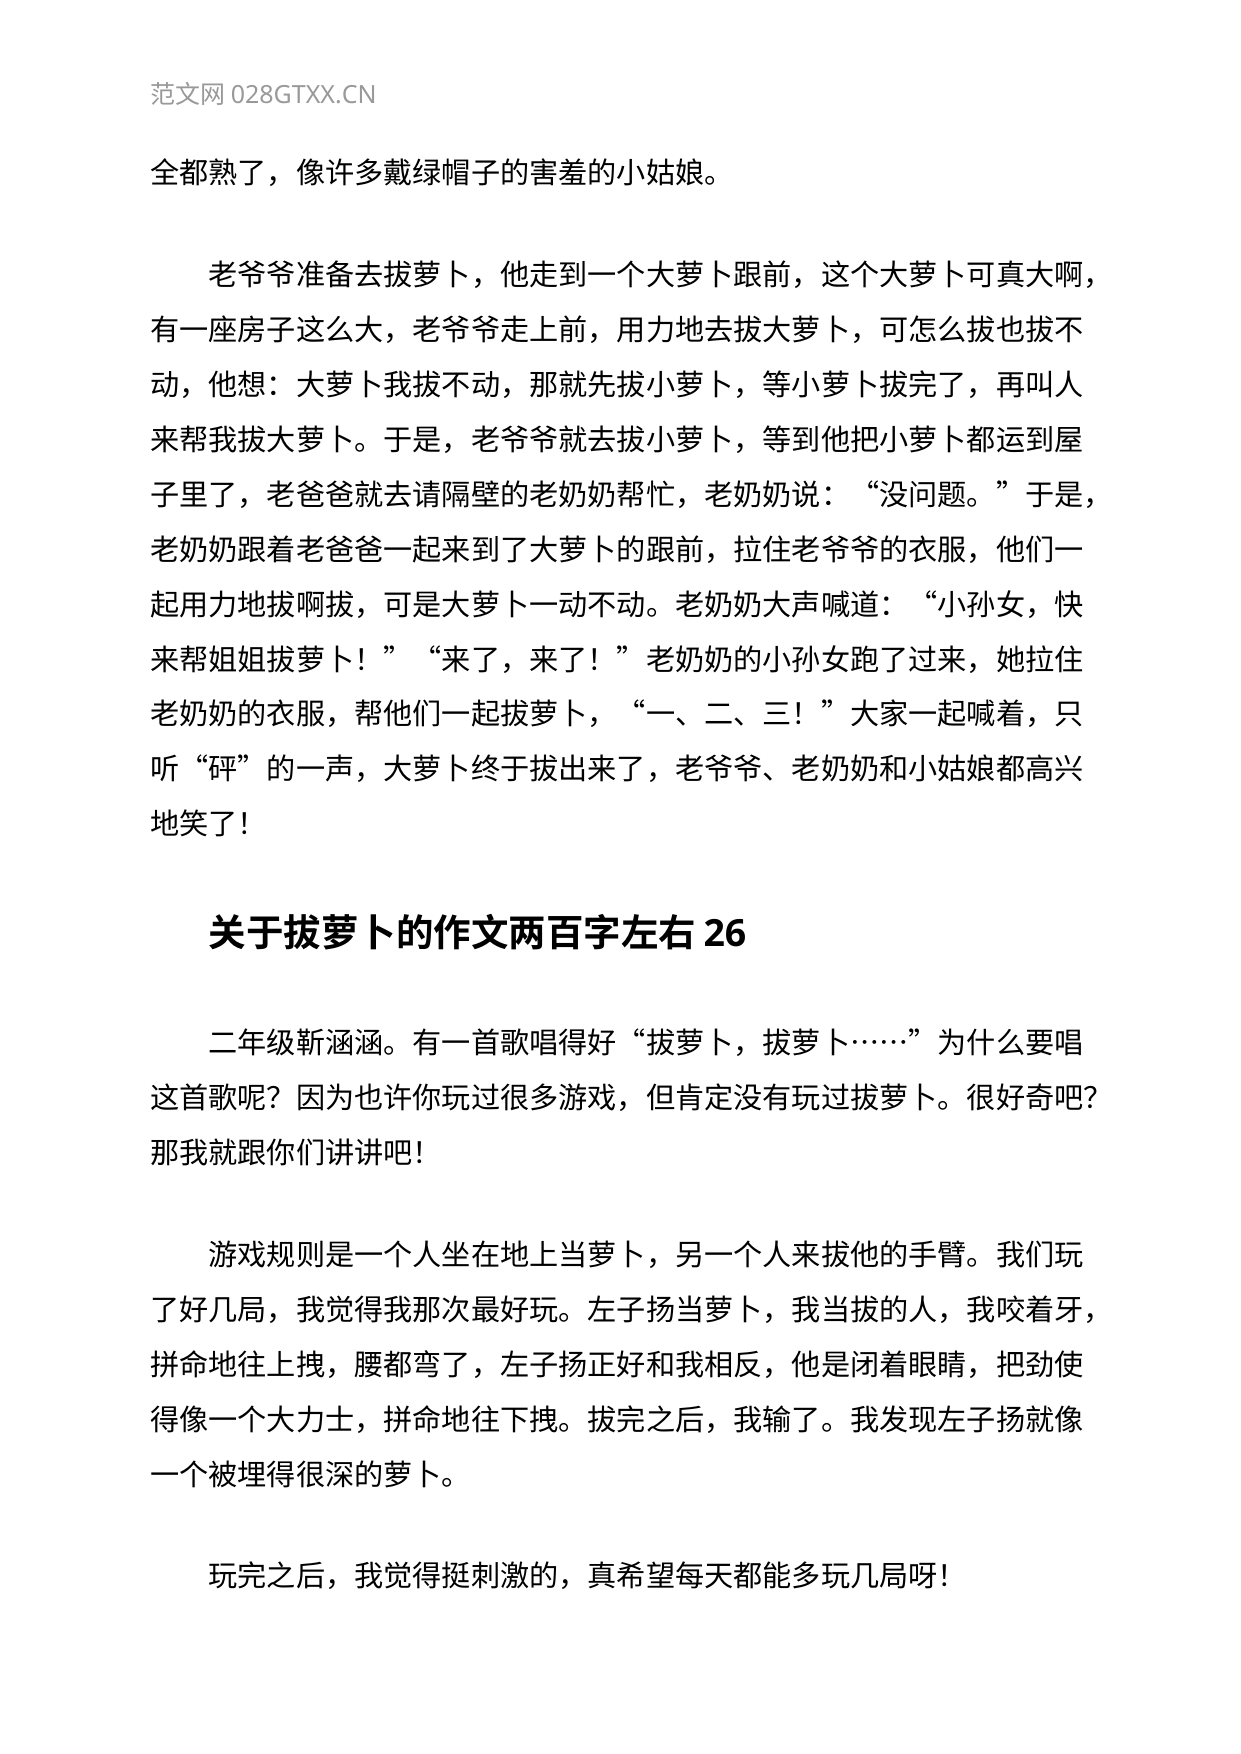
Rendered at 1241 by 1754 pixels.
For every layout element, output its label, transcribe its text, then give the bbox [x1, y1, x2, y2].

text 游戏规则是一个人坐在地上当萝卜，另一个人来拔他的手臂。我们玩了好几局，我觉得我那次最好玩。左子扬当萝卜，我当拔的人，我咬着牙，拼命地往上拽，腰都弯了，左子扬正好和我相反，他是闭着眼睛，把劲使得像一个大力士，拼命地往下拽。拔完之后，我输了。我发现左子扬就像一个被埋得很深的萝卜。 [150, 1232, 1090, 1493]
text 玩完之后，我觉得挺刺激的，真希望每天都能多玩几局呀！ [150, 1553, 1090, 1595]
text 老爷爷准备去拔萝卜，他走到一个大萝卜跟前，这个大萝卜可真大啊，有一座房子这么大，老爷爷走上前，用力地去拔大萝卜，可怎么拔也拔不动，他想：大萝卜我拔不动，那就先拔小萝卜，等小萝卜拔完了，再叫人来帮我拔大萝卜。于是，老爷爷就去拔小萝卜，等到他把小萝卜都运到屋子里了，老爸爸就去请隔壁的老奶奶帮忙，老奶奶说：“没问题。”于是，老奶奶跟着老爸爸一起来到了大萝卜的跟前，拉住老爷爷的衣服，他们一起用力地拔啊拔，可是大萝卜一动不动。老奶奶大声喊道：“小孙女，快来帮姐姐拔萝卜！”“来了，来了！”老奶奶的小孙女跑了过来，她拉住老奶奶的衣服，帮他们一起拔萝卜，“一、二、三！”大家一起喊着，只听“砰”的一声，大萝卜终于拔出来了，老爷爷、老奶奶和小姑娘都高兴地笑了！ [150, 252, 1090, 843]
text 二年级靳涵涵。有一首歌唱得好“拔萝卜，拔萝卜……”为什么要唱这首歌呢？因为也许你玩过很多游戏，但肯定没有玩过拔萝卜。很好奇吧？那我就跟你们讲讲吧！ [150, 1020, 1090, 1172]
text 关于拔萝卜的作文两百字左右26 [150, 902, 1090, 957]
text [150, 150, 1090, 192]
